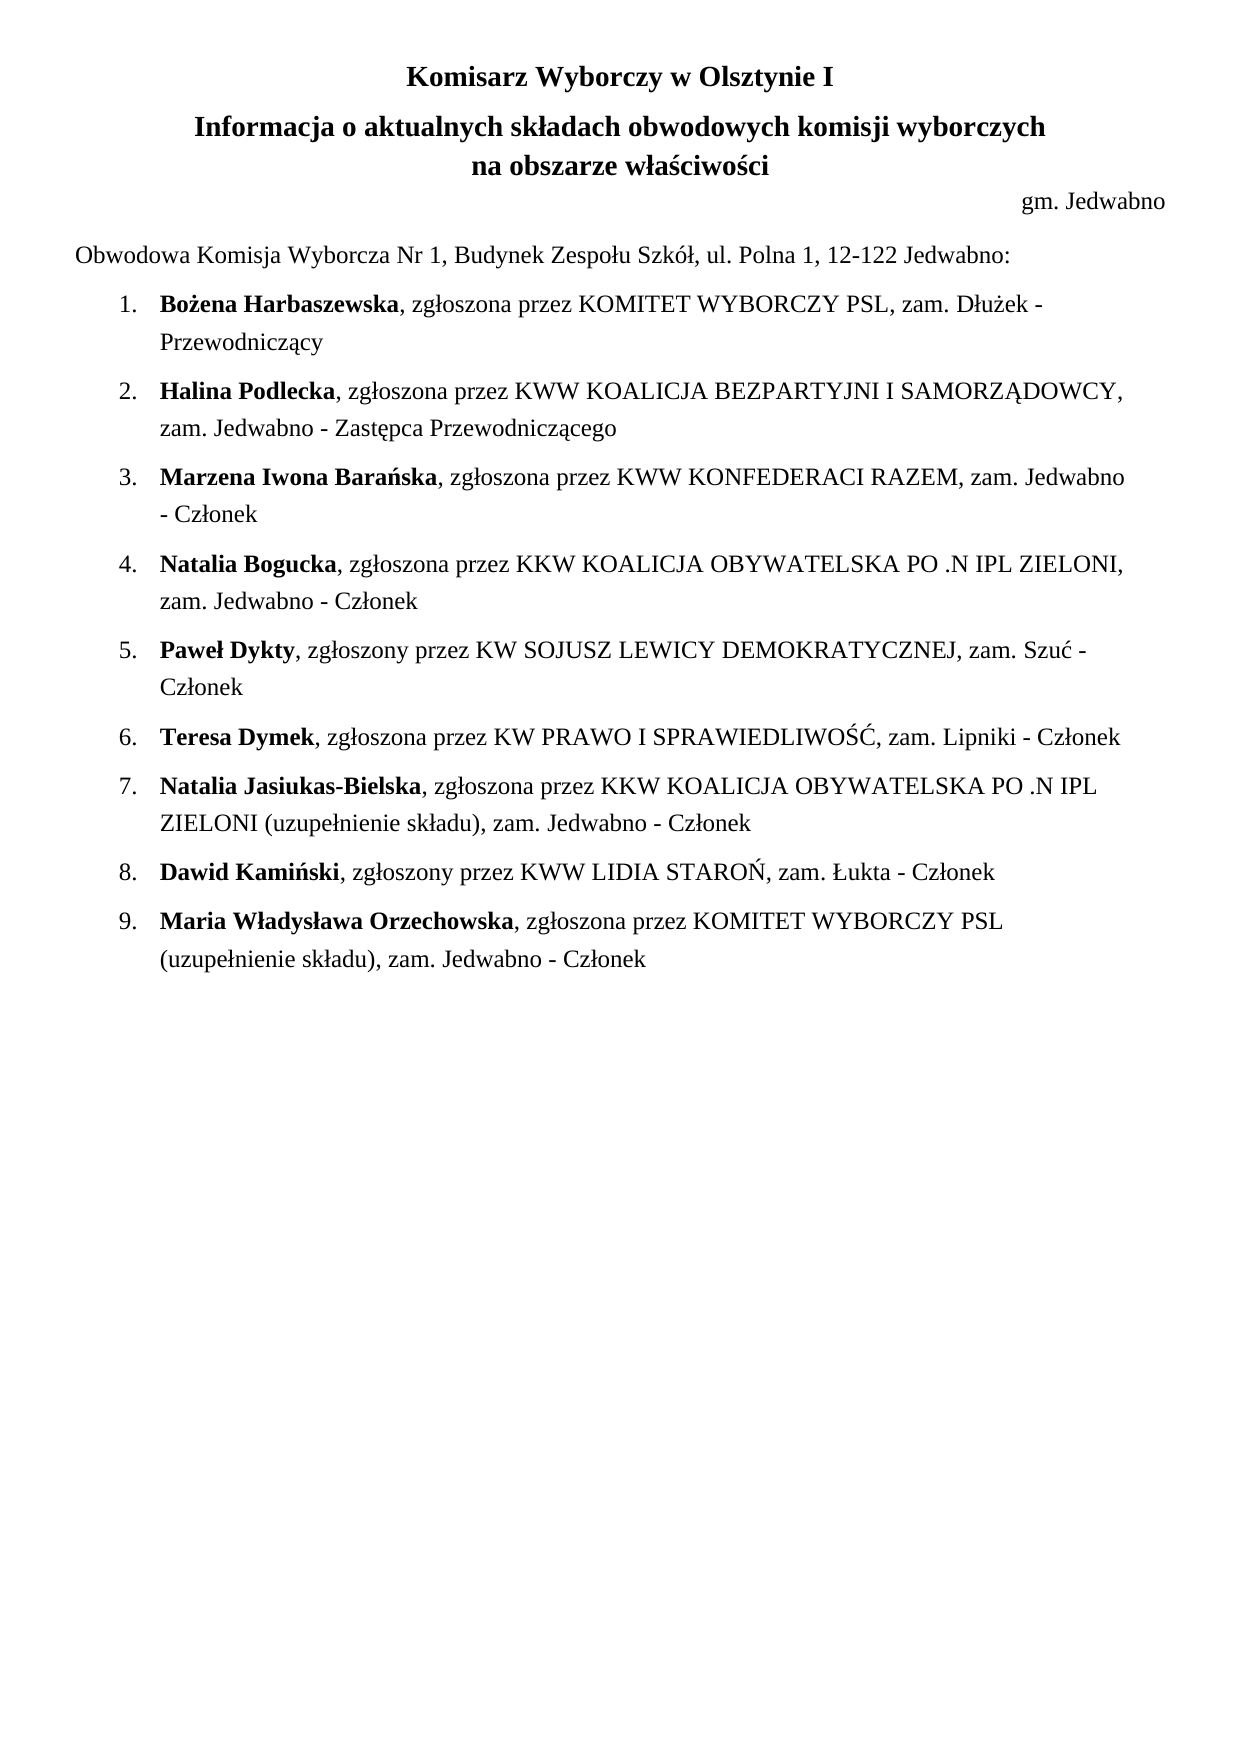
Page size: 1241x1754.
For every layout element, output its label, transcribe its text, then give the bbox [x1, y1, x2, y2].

table_cell 8. [75, 851, 148, 900]
table_header 1. [75, 283, 148, 370]
table_cell Natalia Jasiukas-Bielska, zgłoszona przez KKW KOALICJA OBYWATELSKA PO .N IPL ZIELONI (uzupełnienie składu), zam. Jedwabno - Członek [148, 765, 1138, 851]
table_cell Marzena Iwona Barańska, zgłoszona przez KWW KONFEDERACI RAZEM, zam. Jedwabno - Członek [148, 456, 1138, 543]
table_cell Teresa Dymek, zgłoszona przez KW PRAWO I SPRAWIEDLIWOŚĆ, zam. Lipniki - Członek [148, 716, 1138, 765]
table_cell 9. [75, 900, 148, 987]
table_cell Maria Władysława Orzechowska, zgłoszona przez KOMITET WYBORCZY PSL (uzupełnienie składu), zam. Jedwabno - Członek [148, 900, 1138, 987]
table_cell 2. [75, 370, 148, 456]
table_cell Dawid Kamiński, zgłoszony przez KWW LIDIA STAROŃ, zam. Łukta - Członek [148, 851, 1138, 900]
text na obszarze właściwości [75, 148, 1165, 181]
text gm. Jedwabno [75, 186, 1165, 215]
table_cell Paweł Dykty, zgłoszony przez KW SOJUSZ LEWICY DEMOKRATYCZNEJ, zam. Szuć - Członek [148, 629, 1138, 716]
text Komisarz Wyborczy w Olsztynie I [75, 59, 1165, 93]
table_cell 6. [75, 716, 148, 765]
table_cell 5. [75, 629, 148, 716]
table_cell 7. [75, 765, 148, 851]
table_cell 3. [75, 456, 148, 543]
table_cell Halina Podlecka, zgłoszona przez KWW KOALICJA BEZPARTYJNI I SAMORZĄDOWCY, zam. Jedwabno - Zastępca Przewodniczącego [148, 370, 1138, 456]
table_cell 4. [75, 543, 148, 629]
text Informacja o aktualnych składach obwodowych komisji wyborczych [75, 109, 1165, 143]
text Obwodowa Komisja Wyborcza Nr 1, Budynek Zespołu Szkół, ul. Polna 1, 12-122 Jedwabno: [75, 240, 1165, 269]
table_header Bożena Harbaszewska, zgłoszona przez KOMITET WYBORCZY PSL, zam. Dłużek - Przewodniczący [148, 283, 1138, 370]
table_cell Natalia Bogucka, zgłoszona przez KKW KOALICJA OBYWATELSKA PO .N IPL ZIELONI, zam. Jedwabno - Członek [148, 543, 1138, 629]
